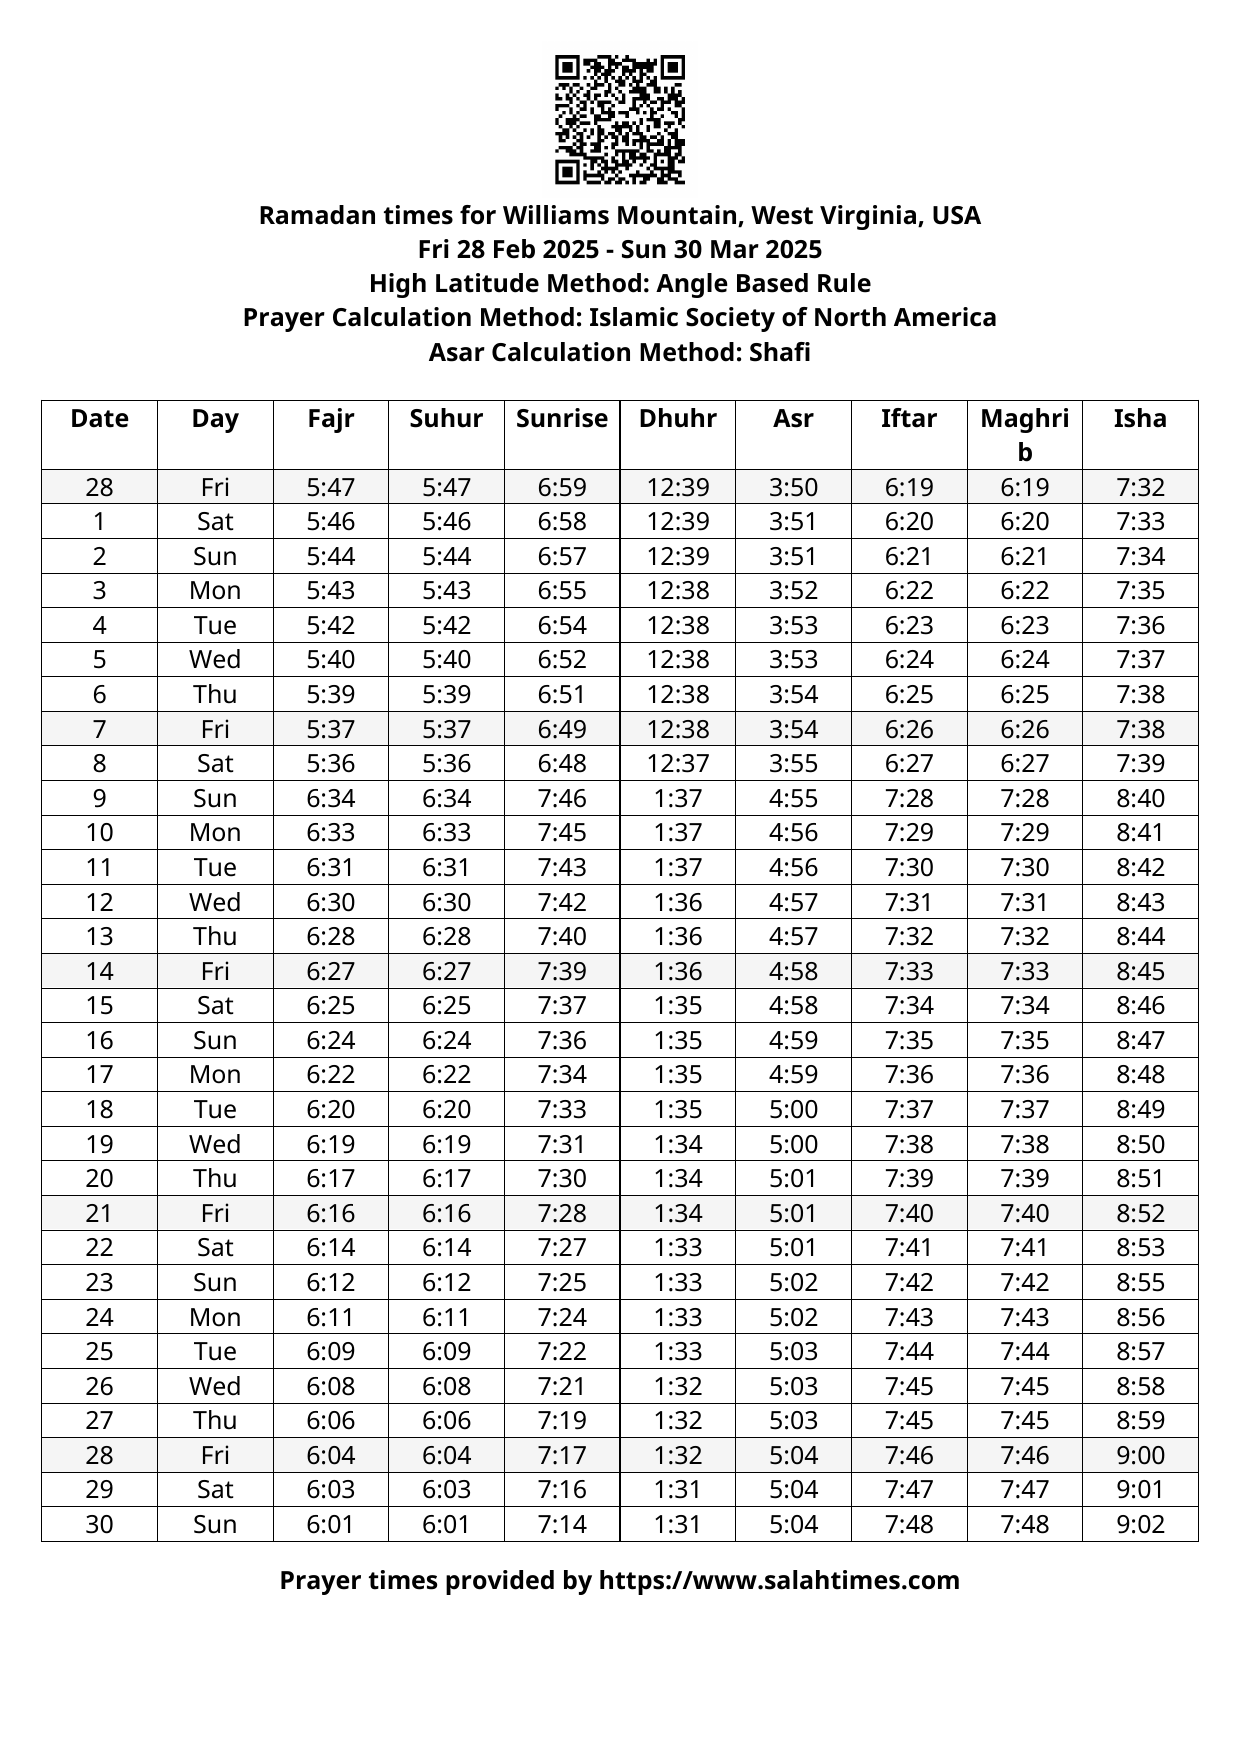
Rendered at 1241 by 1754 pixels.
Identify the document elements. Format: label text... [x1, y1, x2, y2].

table_cell 8:41 [1083, 816, 1198, 849]
table_cell 3:50 [736, 470, 851, 503]
table_cell 1:35 [621, 1092, 735, 1126]
table_cell 6:33 [389, 816, 504, 849]
table_cell 8:58 [1083, 1369, 1198, 1402]
table_cell 9 [42, 781, 157, 814]
table_cell Fri [158, 1438, 273, 1472]
picture [542, 41, 699, 198]
table_cell 5:37 [274, 712, 388, 745]
table_cell 23 [42, 1265, 157, 1299]
table_cell 6:26 [968, 712, 1082, 745]
table_cell 1:34 [621, 1127, 735, 1160]
table_cell 12:39 [621, 470, 735, 503]
table_cell 3:54 [736, 712, 851, 745]
table_cell 1:34 [621, 1161, 735, 1195]
table_cell 8:43 [1083, 885, 1198, 918]
table_cell 5:47 [274, 470, 388, 503]
table_cell 8 [42, 746, 157, 780]
table_cell 7:28 [852, 781, 967, 814]
table_cell 5:36 [274, 746, 388, 780]
table_cell 6:19 [852, 470, 967, 503]
table_cell 27 [42, 1404, 157, 1437]
table_cell 7:35 [852, 1023, 967, 1057]
table_cell 25 [42, 1334, 157, 1368]
table_cell 6:16 [274, 1196, 388, 1229]
table_cell 6:12 [274, 1265, 388, 1299]
table_header Day [158, 401, 273, 469]
table_cell 7:14 [505, 1507, 619, 1541]
table_cell 7:31 [852, 885, 967, 918]
table_cell 6:55 [505, 574, 619, 607]
table_cell 7:42 [505, 885, 619, 918]
table_cell 6:54 [505, 608, 619, 642]
table_cell 6:30 [274, 885, 388, 918]
table_cell Thu [158, 677, 273, 711]
table_cell 5:03 [736, 1369, 851, 1402]
table_cell 12:38 [621, 643, 735, 676]
table_cell 8:49 [1083, 1092, 1198, 1126]
table_cell 7:21 [505, 1369, 619, 1402]
table_cell 12:39 [621, 539, 735, 572]
table_cell 7:42 [852, 1265, 967, 1299]
table_cell 5:39 [389, 677, 504, 711]
table_cell 21 [42, 1196, 157, 1229]
table_cell 7:46 [968, 1438, 1082, 1472]
table_cell 1:33 [621, 1265, 735, 1299]
table_cell 9:02 [1083, 1507, 1198, 1541]
table_cell 26 [42, 1369, 157, 1402]
table_cell 22 [42, 1231, 157, 1264]
table_cell 7:30 [968, 850, 1082, 884]
table_cell Fri [158, 470, 273, 503]
table_cell 7:36 [852, 1058, 967, 1091]
table_cell 6:03 [274, 1473, 388, 1506]
table_cell Sun [158, 1265, 273, 1299]
table_cell 6:24 [968, 643, 1082, 676]
table_cell 5:42 [389, 608, 504, 642]
table_cell 8:57 [1083, 1334, 1198, 1368]
table_cell 8:48 [1083, 1058, 1198, 1091]
table_cell 6:04 [389, 1438, 504, 1472]
table_cell 7:34 [968, 989, 1082, 1022]
table_cell 8:42 [1083, 850, 1198, 884]
table_cell 5:47 [389, 470, 504, 503]
table_cell 5:40 [389, 643, 504, 676]
table_cell 6:34 [389, 781, 504, 814]
table_cell 6:08 [389, 1369, 504, 1402]
table_cell 6:12 [389, 1265, 504, 1299]
table_header Isha [1083, 401, 1198, 469]
table_cell 5:03 [736, 1334, 851, 1368]
table_header Date [42, 401, 157, 469]
table_header Dhuhr [621, 401, 735, 469]
table_cell 6:03 [389, 1473, 504, 1506]
table_cell Sat [158, 989, 273, 1022]
table_cell 5:43 [274, 574, 388, 607]
table_cell 7:46 [505, 781, 619, 814]
table_cell Fri [158, 712, 273, 745]
table_cell 6:21 [968, 539, 1082, 572]
table_cell 6:22 [389, 1058, 504, 1091]
table_cell 16 [42, 1023, 157, 1057]
table_cell Thu [158, 919, 273, 953]
table_cell 6:34 [274, 781, 388, 814]
table_cell 7:28 [968, 781, 1082, 814]
table_cell 19 [42, 1127, 157, 1160]
table_cell 3:53 [736, 608, 851, 642]
text High Latitude Method: Angle Based Rule [42, 266, 1198, 300]
table_cell Wed [158, 1369, 273, 1402]
table_cell 1:37 [621, 781, 735, 814]
table_cell 1:32 [621, 1369, 735, 1402]
table_cell 8:59 [1083, 1404, 1198, 1437]
table_cell Thu [158, 1161, 273, 1195]
table_cell 8:40 [1083, 781, 1198, 814]
table_cell 7:37 [852, 1092, 967, 1126]
table_cell 5:46 [389, 504, 504, 538]
table_cell 6:21 [852, 539, 967, 572]
table_cell 6:19 [274, 1127, 388, 1160]
table_cell 8:45 [1083, 954, 1198, 987]
table_cell 8:46 [1083, 989, 1198, 1022]
text Fri 28 Feb 2025 - Sun 30 Mar 2025 [42, 232, 1198, 266]
table_cell 4:57 [736, 919, 851, 953]
table_cell 7:33 [852, 954, 967, 987]
table_cell 4:57 [736, 885, 851, 918]
table_cell 7:38 [1083, 677, 1198, 711]
table_cell 6:27 [274, 954, 388, 987]
table_cell 4:55 [736, 781, 851, 814]
table_cell 6:19 [389, 1127, 504, 1160]
table_cell Mon [158, 1300, 273, 1333]
table_cell 4:56 [736, 816, 851, 849]
table_cell 12:38 [621, 608, 735, 642]
table_cell 7:36 [968, 1058, 1082, 1091]
table_cell 3:51 [736, 504, 851, 538]
table_cell 1:33 [621, 1231, 735, 1264]
table_cell 5:00 [736, 1127, 851, 1160]
table_cell 7:43 [968, 1300, 1082, 1333]
table_header Fajr [274, 401, 388, 469]
table_cell 8:51 [1083, 1161, 1198, 1195]
table_cell 7:30 [852, 850, 967, 884]
table_cell 4 [42, 608, 157, 642]
table_cell 7:32 [1083, 470, 1198, 503]
table_cell 5:44 [274, 539, 388, 572]
table_cell 8:56 [1083, 1300, 1198, 1333]
table_cell 7:43 [852, 1300, 967, 1333]
table_cell 7:45 [968, 1404, 1082, 1437]
table_cell 8:44 [1083, 919, 1198, 953]
table_cell 7:32 [968, 919, 1082, 953]
table_cell 5:01 [736, 1231, 851, 1264]
table_cell 7:34 [1083, 539, 1198, 572]
table_cell Sun [158, 1507, 273, 1541]
table_cell 1:31 [621, 1507, 735, 1541]
table_cell 12:38 [621, 574, 735, 607]
table_cell 4:59 [736, 1058, 851, 1091]
table_cell 5:02 [736, 1265, 851, 1299]
table_header Suhur [389, 401, 504, 469]
table_cell 6:25 [274, 989, 388, 1022]
table_cell 6:51 [505, 677, 619, 711]
table_cell 1:35 [621, 1023, 735, 1057]
table_cell 7:22 [505, 1334, 619, 1368]
table_cell 7:40 [852, 1196, 967, 1229]
table_cell 7:38 [852, 1127, 967, 1160]
table_cell 7:45 [852, 1404, 967, 1437]
table_cell 5:04 [736, 1507, 851, 1541]
table_cell Mon [158, 1058, 273, 1091]
table_cell 2 [42, 539, 157, 572]
table_cell 5:46 [274, 504, 388, 538]
table_cell 7:36 [1083, 608, 1198, 642]
table_cell 7:48 [968, 1507, 1082, 1541]
table_cell 6:04 [274, 1438, 388, 1472]
table_cell Sun [158, 781, 273, 814]
table_cell 28 [42, 470, 157, 503]
table_cell Sun [158, 539, 273, 572]
table_cell 6:27 [968, 746, 1082, 780]
table_cell 7:44 [968, 1334, 1082, 1368]
table_cell Thu [158, 1404, 273, 1437]
table_cell 5:37 [389, 712, 504, 745]
table_cell 7:41 [968, 1231, 1082, 1264]
table_cell 1 [42, 504, 157, 538]
table_cell 6:01 [274, 1507, 388, 1541]
table_cell 3:51 [736, 539, 851, 572]
table_cell 6:20 [852, 504, 967, 538]
table_cell 6 [42, 677, 157, 711]
table_cell 8:52 [1083, 1196, 1198, 1229]
table_cell 30 [42, 1507, 157, 1541]
table_cell 7:39 [1083, 746, 1198, 780]
table_cell 6:24 [274, 1023, 388, 1057]
table_cell 6:52 [505, 643, 619, 676]
table_cell 8:47 [1083, 1023, 1198, 1057]
table_header Asr [736, 401, 851, 469]
table_cell Fri [158, 1196, 273, 1229]
table_cell 7 [42, 712, 157, 745]
table_cell 17 [42, 1058, 157, 1091]
table_cell 12:38 [621, 677, 735, 711]
table_cell 6:49 [505, 712, 619, 745]
table_cell 6:22 [852, 574, 967, 607]
table_cell 7:38 [968, 1127, 1082, 1160]
table_cell 13 [42, 919, 157, 953]
table_cell 12 [42, 885, 157, 918]
table_cell 7:28 [505, 1196, 619, 1229]
table_cell 6:23 [968, 608, 1082, 642]
table_cell 29 [42, 1473, 157, 1506]
table_cell 5:39 [274, 677, 388, 711]
table_cell Mon [158, 816, 273, 849]
table_cell 7:37 [505, 989, 619, 1022]
table_cell 6:14 [389, 1231, 504, 1264]
table_cell 7:38 [1083, 712, 1198, 745]
table_cell 7:35 [1083, 574, 1198, 607]
table_cell 5:04 [736, 1438, 851, 1472]
table_cell 3 [42, 574, 157, 607]
table_cell 7:34 [852, 989, 967, 1022]
table_cell 6:20 [968, 504, 1082, 538]
table_cell 8:55 [1083, 1265, 1198, 1299]
table_cell 1:35 [621, 1058, 735, 1091]
table_header Maghrib [968, 401, 1082, 469]
text Prayer times provided by https://www.salahtimes.com [42, 1563, 1198, 1597]
table_cell 7:39 [505, 954, 619, 987]
table_cell 3:52 [736, 574, 851, 607]
table_cell 1:36 [621, 954, 735, 987]
table_cell 7:16 [505, 1473, 619, 1506]
table_cell Tue [158, 608, 273, 642]
table_cell 7:43 [505, 850, 619, 884]
table_cell 4:59 [736, 1023, 851, 1057]
table_cell 5:04 [736, 1473, 851, 1506]
table_cell Sat [158, 1231, 273, 1264]
table_cell Tue [158, 850, 273, 884]
table_cell 7:37 [1083, 643, 1198, 676]
table_cell 6:23 [852, 608, 967, 642]
text Prayer Calculation Method: Islamic Society of North America [42, 300, 1198, 334]
table_cell 1:37 [621, 850, 735, 884]
table_cell 5:36 [389, 746, 504, 780]
table_cell 7:45 [505, 816, 619, 849]
table_cell 1:36 [621, 885, 735, 918]
table_cell 7:24 [505, 1300, 619, 1333]
table_cell Sat [158, 746, 273, 780]
table_cell 6:06 [274, 1404, 388, 1437]
table_cell 6:30 [389, 885, 504, 918]
table_cell 6:25 [389, 989, 504, 1022]
table_cell 18 [42, 1092, 157, 1126]
table_cell 5:02 [736, 1300, 851, 1333]
table_cell 6:11 [274, 1300, 388, 1333]
table_cell 7:32 [852, 919, 967, 953]
table_cell 7:27 [505, 1231, 619, 1264]
table_cell 7:31 [968, 885, 1082, 918]
table_cell 7:47 [852, 1473, 967, 1506]
table_cell Mon [158, 574, 273, 607]
table_cell 8:50 [1083, 1127, 1198, 1160]
table_cell 7:48 [852, 1507, 967, 1541]
table_cell 7:47 [968, 1473, 1082, 1506]
table_cell Tue [158, 1092, 273, 1126]
table_cell 6:19 [968, 470, 1082, 503]
table_cell 11 [42, 850, 157, 884]
table_cell 7:45 [852, 1369, 967, 1402]
table_cell 7:29 [852, 816, 967, 849]
table_cell 6:20 [389, 1092, 504, 1126]
table_cell 6:01 [389, 1507, 504, 1541]
table_cell 5:01 [736, 1196, 851, 1229]
table_cell 7:35 [968, 1023, 1082, 1057]
table_cell 6:09 [389, 1334, 504, 1368]
table_cell 7:42 [968, 1265, 1082, 1299]
table_cell Wed [158, 885, 273, 918]
table_cell 7:17 [505, 1438, 619, 1472]
table_cell 6:06 [389, 1404, 504, 1437]
table_cell 7:31 [505, 1127, 619, 1160]
table_cell 5:43 [389, 574, 504, 607]
table_cell 10 [42, 816, 157, 849]
table_cell Fri [158, 954, 273, 987]
table_cell 7:29 [968, 816, 1082, 849]
table_cell Tue [158, 1334, 273, 1368]
table_cell 1:32 [621, 1438, 735, 1472]
table_cell 7:40 [968, 1196, 1082, 1229]
table_cell 1:37 [621, 816, 735, 849]
table_cell Wed [158, 643, 273, 676]
table_cell 12:38 [621, 712, 735, 745]
table_cell 5:40 [274, 643, 388, 676]
text Asar Calculation Method: Shafi [42, 334, 1198, 368]
table_cell 6:59 [505, 470, 619, 503]
table_cell 6:31 [389, 850, 504, 884]
table_cell 7:34 [505, 1058, 619, 1091]
table_cell 7:30 [505, 1161, 619, 1195]
table_cell 20 [42, 1161, 157, 1195]
table_header Iftar [852, 401, 967, 469]
table_cell Sun [158, 1023, 273, 1057]
table_cell 14 [42, 954, 157, 987]
table_cell 3:54 [736, 677, 851, 711]
table_cell 1:31 [621, 1473, 735, 1506]
table_cell 6:24 [852, 643, 967, 676]
table_cell 6:31 [274, 850, 388, 884]
table_cell 6:09 [274, 1334, 388, 1368]
table_cell 12:37 [621, 746, 735, 780]
table_cell 9:01 [1083, 1473, 1198, 1506]
table_cell 3:53 [736, 643, 851, 676]
table_cell 6:16 [389, 1196, 504, 1229]
table_cell 6:22 [968, 574, 1082, 607]
table_cell 6:57 [505, 539, 619, 572]
table_cell 28 [42, 1438, 157, 1472]
table_cell 1:34 [621, 1196, 735, 1229]
table_cell 7:36 [505, 1023, 619, 1057]
table_cell 1:33 [621, 1334, 735, 1368]
table_cell 5 [42, 643, 157, 676]
table_cell 1:32 [621, 1404, 735, 1437]
table_cell 1:35 [621, 989, 735, 1022]
table_cell 7:25 [505, 1265, 619, 1299]
table_cell 5:00 [736, 1092, 851, 1126]
table_cell 6:17 [274, 1161, 388, 1195]
table_cell 6:28 [389, 919, 504, 953]
table_cell 8:53 [1083, 1231, 1198, 1264]
text Ramadan times for Williams Mountain, West Virginia, USA [42, 198, 1198, 232]
table_cell 7:33 [1083, 504, 1198, 538]
table_cell 5:42 [274, 608, 388, 642]
table_cell 4:58 [736, 954, 851, 987]
table_cell 7:45 [968, 1369, 1082, 1402]
table_cell Wed [158, 1127, 273, 1160]
table_cell 5:01 [736, 1161, 851, 1195]
table_cell 6:27 [389, 954, 504, 987]
table_cell 3:55 [736, 746, 851, 780]
table_cell 6:25 [968, 677, 1082, 711]
table_cell 4:58 [736, 989, 851, 1022]
table_cell 4:56 [736, 850, 851, 884]
table_cell 6:14 [274, 1231, 388, 1264]
table_cell 7:39 [968, 1161, 1082, 1195]
table_cell 24 [42, 1300, 157, 1333]
table_cell 6:58 [505, 504, 619, 538]
table_cell 15 [42, 989, 157, 1022]
table_cell 6:17 [389, 1161, 504, 1195]
table_cell 7:39 [852, 1161, 967, 1195]
table_cell Sat [158, 504, 273, 538]
table_cell 12:39 [621, 504, 735, 538]
table_header Sunrise [505, 401, 619, 469]
table_cell 6:24 [389, 1023, 504, 1057]
table_cell 7:33 [968, 954, 1082, 987]
table_cell 1:36 [621, 919, 735, 953]
table_cell 7:19 [505, 1404, 619, 1437]
table_cell 6:48 [505, 746, 619, 780]
table_cell 6:08 [274, 1369, 388, 1402]
table_cell 7:46 [852, 1438, 967, 1472]
table_cell 6:26 [852, 712, 967, 745]
table_cell 7:33 [505, 1092, 619, 1126]
table_cell 6:25 [852, 677, 967, 711]
table_cell Sat [158, 1473, 273, 1506]
table_cell 7:41 [852, 1231, 967, 1264]
table_cell 5:44 [389, 539, 504, 572]
table_cell 6:27 [852, 746, 967, 780]
table_cell 7:40 [505, 919, 619, 953]
table_cell 6:11 [389, 1300, 504, 1333]
table_cell 5:03 [736, 1404, 851, 1437]
table_cell 6:22 [274, 1058, 388, 1091]
table_cell 6:20 [274, 1092, 388, 1126]
table_cell 6:28 [274, 919, 388, 953]
table_cell 6:33 [274, 816, 388, 849]
table_cell 7:37 [968, 1092, 1082, 1126]
table_cell 9:00 [1083, 1438, 1198, 1472]
table_cell 7:44 [852, 1334, 967, 1368]
table_cell 1:33 [621, 1300, 735, 1333]
